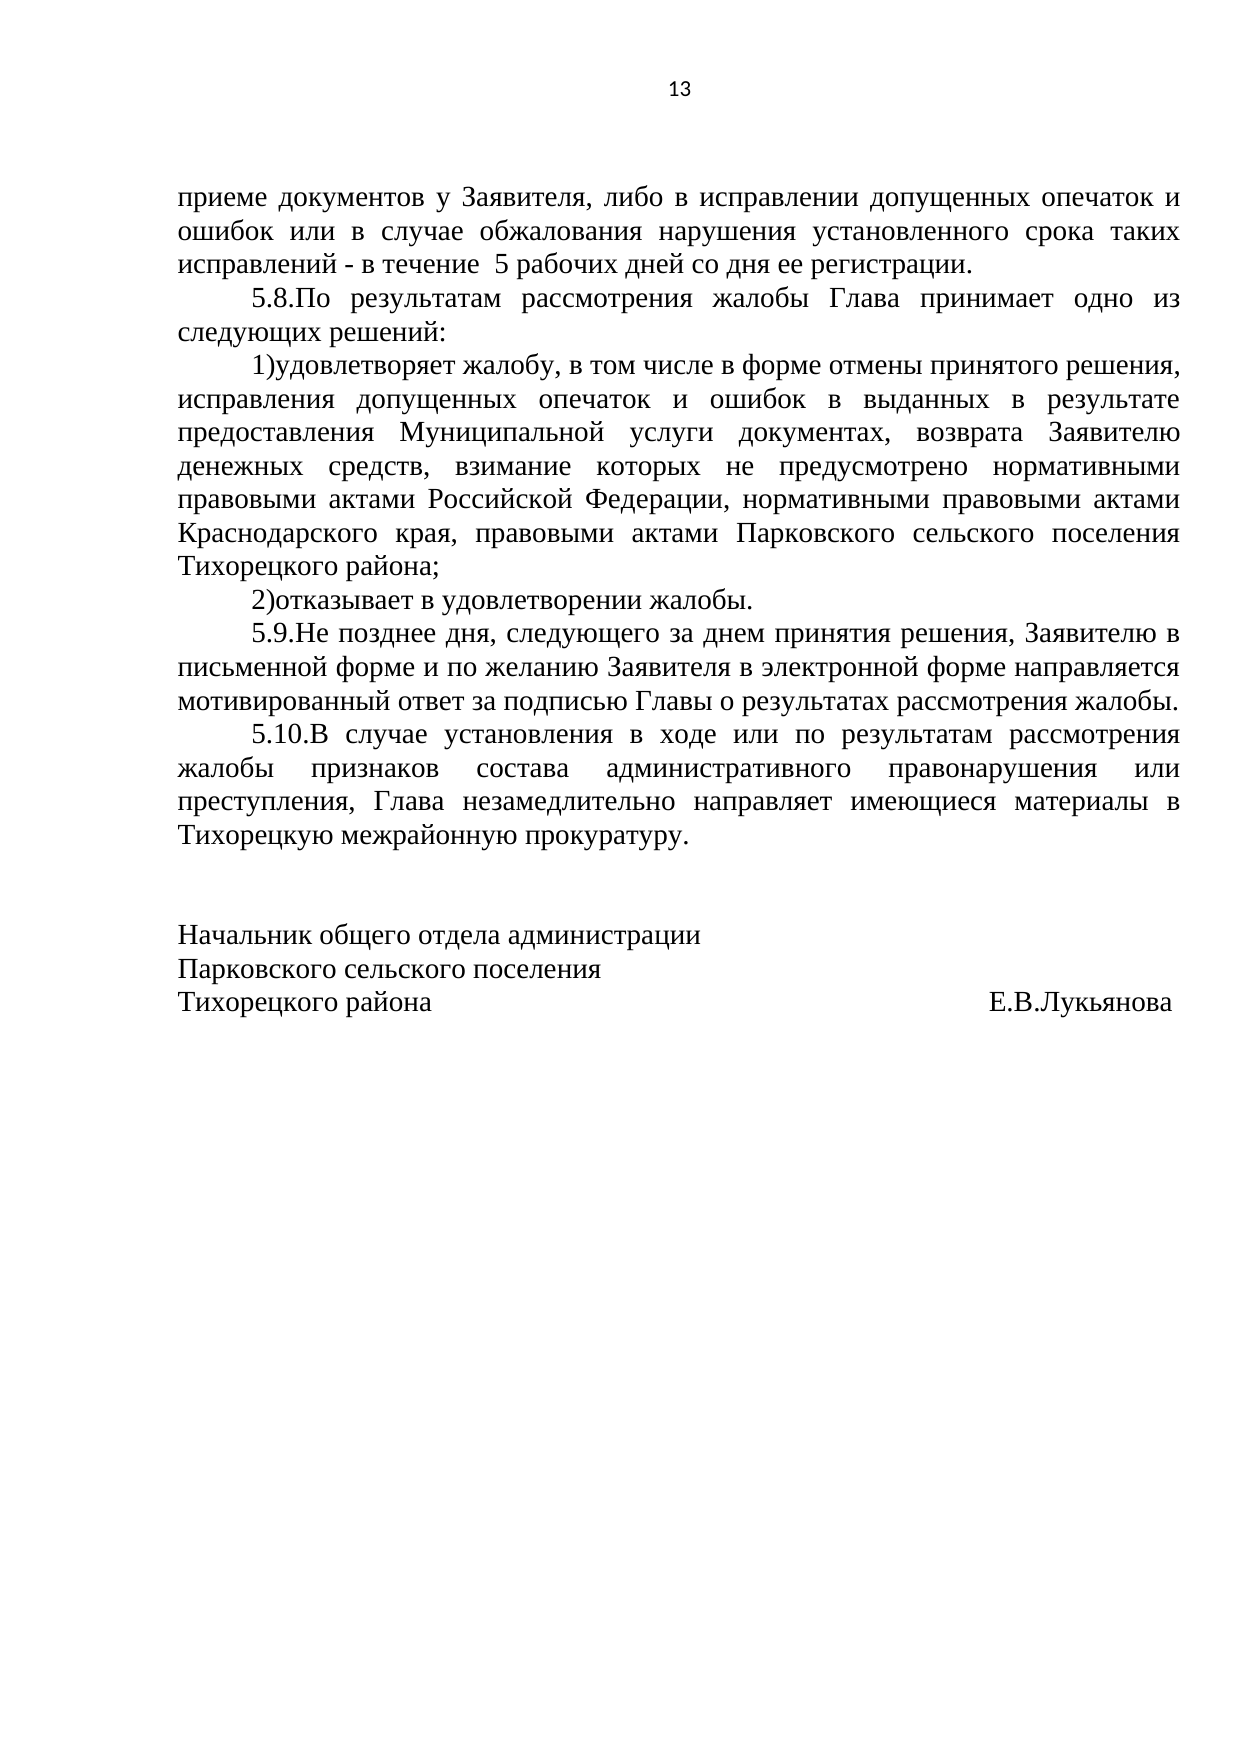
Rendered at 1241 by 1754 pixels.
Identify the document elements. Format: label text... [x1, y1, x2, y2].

text Тихорецкого района Е.В.Лукьянова [177, 984, 1181, 1018]
text Парковского сельского поселения [177, 951, 1181, 984]
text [177, 179, 1181, 280]
text Начальник общего отдела администрации [177, 917, 1181, 951]
text 5.8.По результатам рассмотрения жалобы Глава принимает одно из следующих решений: [177, 280, 1181, 347]
text 2)отказывает в удовлетворении жалобы. [177, 582, 1181, 616]
text 1)удовлетворяет жалобу, в том числе в форме отмены принятого решения, исправления допущенных опечаток и ошибок в выданных в результате предоставления Муниципальной услуги документах, возврата Заявителю денежных средств, взимание которых не предусмотрено нормативными правовыми актами Российской Федерации, нормативными правовыми актами Краснодарского края, правовыми актами Парковского сельского поселения Тихорецкого района; [177, 347, 1181, 582]
text 5.10.В случае установления в ходе или по результатам рассмотрения жалобы признаков состава административного правонарушения или преступления, Глава незамедлительно направляет имеющиеся материалы в Тихорецкую межрайонную прокуратуру. [177, 716, 1181, 850]
text 5.9.Не позднее дня, следующего за днем принятия решения, Заявителю в письменной форме и по желанию Заявителя в электронной форме направляется мотивированный ответ за подписью Главы о результатах рассмотрения жалобы. [177, 616, 1181, 716]
